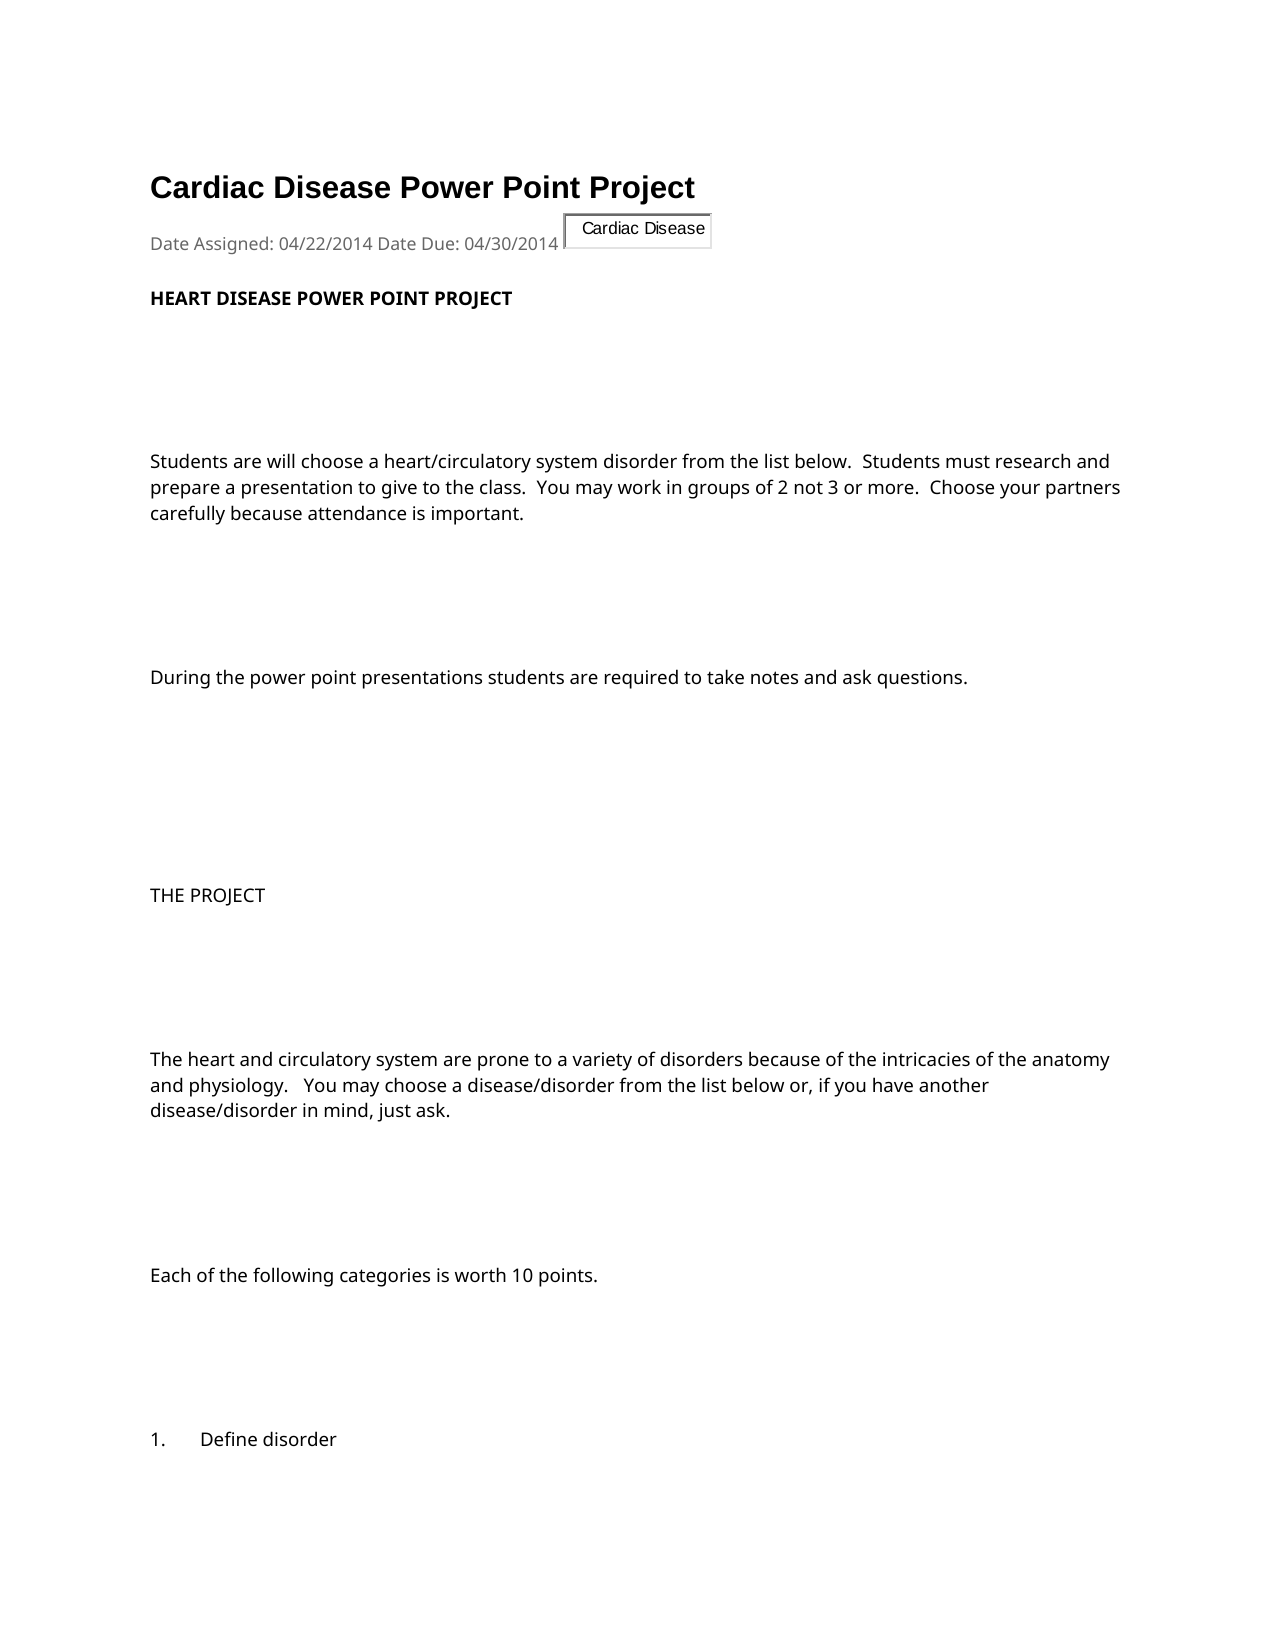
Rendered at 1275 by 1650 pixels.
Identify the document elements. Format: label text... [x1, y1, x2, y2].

text THE PROJECT [150, 883, 1125, 908]
text HEART DISEASE POWER POINT PROJECT [150, 285, 1125, 310]
text The heart and circulatory system are prone to a variety of disorders because of the intricacies of the anatomy and physiology. You may choose a disease/disorder from the list below or, if you have another disease/disorder in mind, just ask. [150, 1047, 1125, 1123]
text During the power point presentations students are required to take notes and ask questions. [150, 664, 1125, 689]
text Each of the following categories is worth 10 points. [150, 1262, 1125, 1287]
text Date Assigned: 04/22/2014 Date Due: 04/30/2014 [150, 212, 1125, 256]
text 1. Define disorder [150, 1426, 1125, 1451]
text Students are will choose a heart/circulatory system disorder from the list below. Students must research and prepare a presentation to give to the class. You may work in groups of 2 not 3 or more. Choose your partners carefully because attendance is important. [150, 449, 1125, 525]
text Cardiac Disease Power Point Project [150, 158, 1125, 205]
